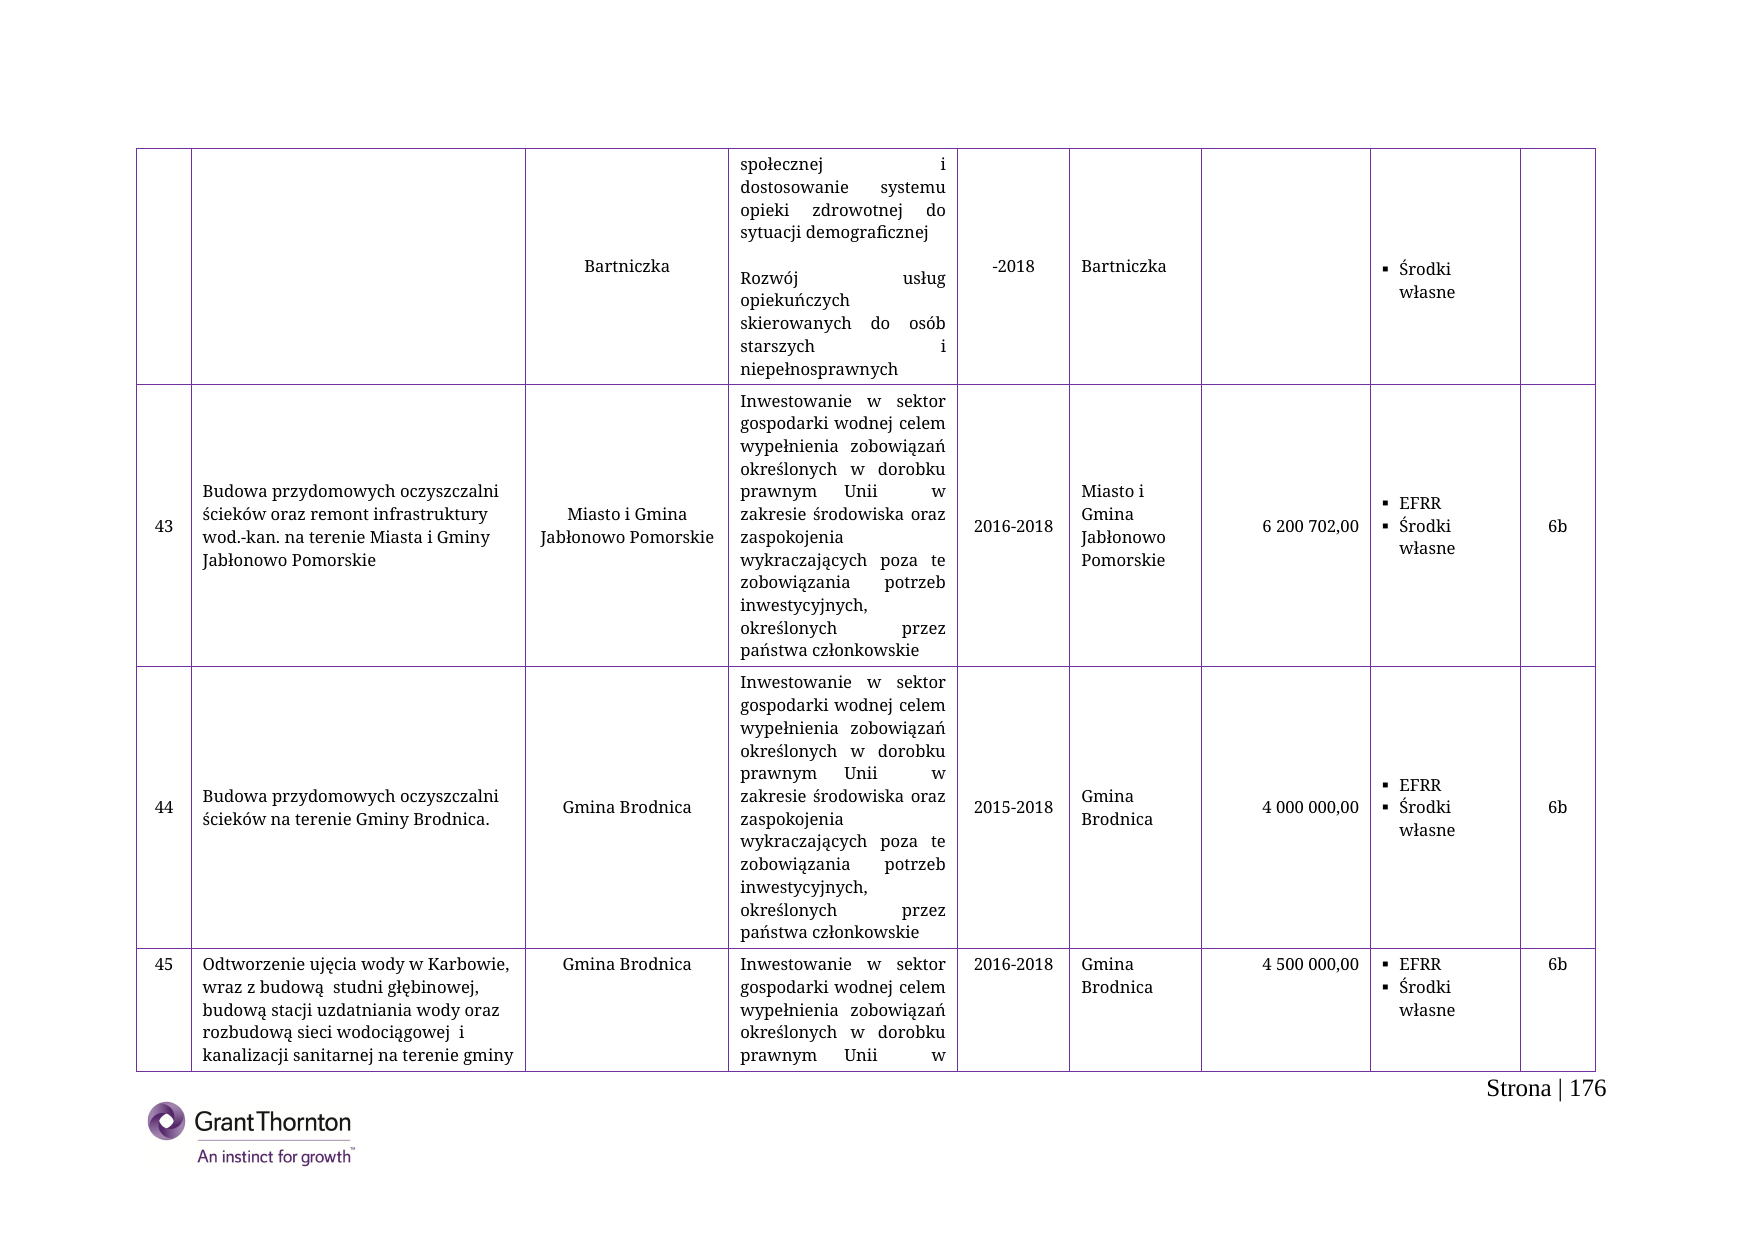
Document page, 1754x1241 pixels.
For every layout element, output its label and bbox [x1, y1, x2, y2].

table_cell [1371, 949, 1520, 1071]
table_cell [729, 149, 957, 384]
picture [147, 1101, 356, 1167]
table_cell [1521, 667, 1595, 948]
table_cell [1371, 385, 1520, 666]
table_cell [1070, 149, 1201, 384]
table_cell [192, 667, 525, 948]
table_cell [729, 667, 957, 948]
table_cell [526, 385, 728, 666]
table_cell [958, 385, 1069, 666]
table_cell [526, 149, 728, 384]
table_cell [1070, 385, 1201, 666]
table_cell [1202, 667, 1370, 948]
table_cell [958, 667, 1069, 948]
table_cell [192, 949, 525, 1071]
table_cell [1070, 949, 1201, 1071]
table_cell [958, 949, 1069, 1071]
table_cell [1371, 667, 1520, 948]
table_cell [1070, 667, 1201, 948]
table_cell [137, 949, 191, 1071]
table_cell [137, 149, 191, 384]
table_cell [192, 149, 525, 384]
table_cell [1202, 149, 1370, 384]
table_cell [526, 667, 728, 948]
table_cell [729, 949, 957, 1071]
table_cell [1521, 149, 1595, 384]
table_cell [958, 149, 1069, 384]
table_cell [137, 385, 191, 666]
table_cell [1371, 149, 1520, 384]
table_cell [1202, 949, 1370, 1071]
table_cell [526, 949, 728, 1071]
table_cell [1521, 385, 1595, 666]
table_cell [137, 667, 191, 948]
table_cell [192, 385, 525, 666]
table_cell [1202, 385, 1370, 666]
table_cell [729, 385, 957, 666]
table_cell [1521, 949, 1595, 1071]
